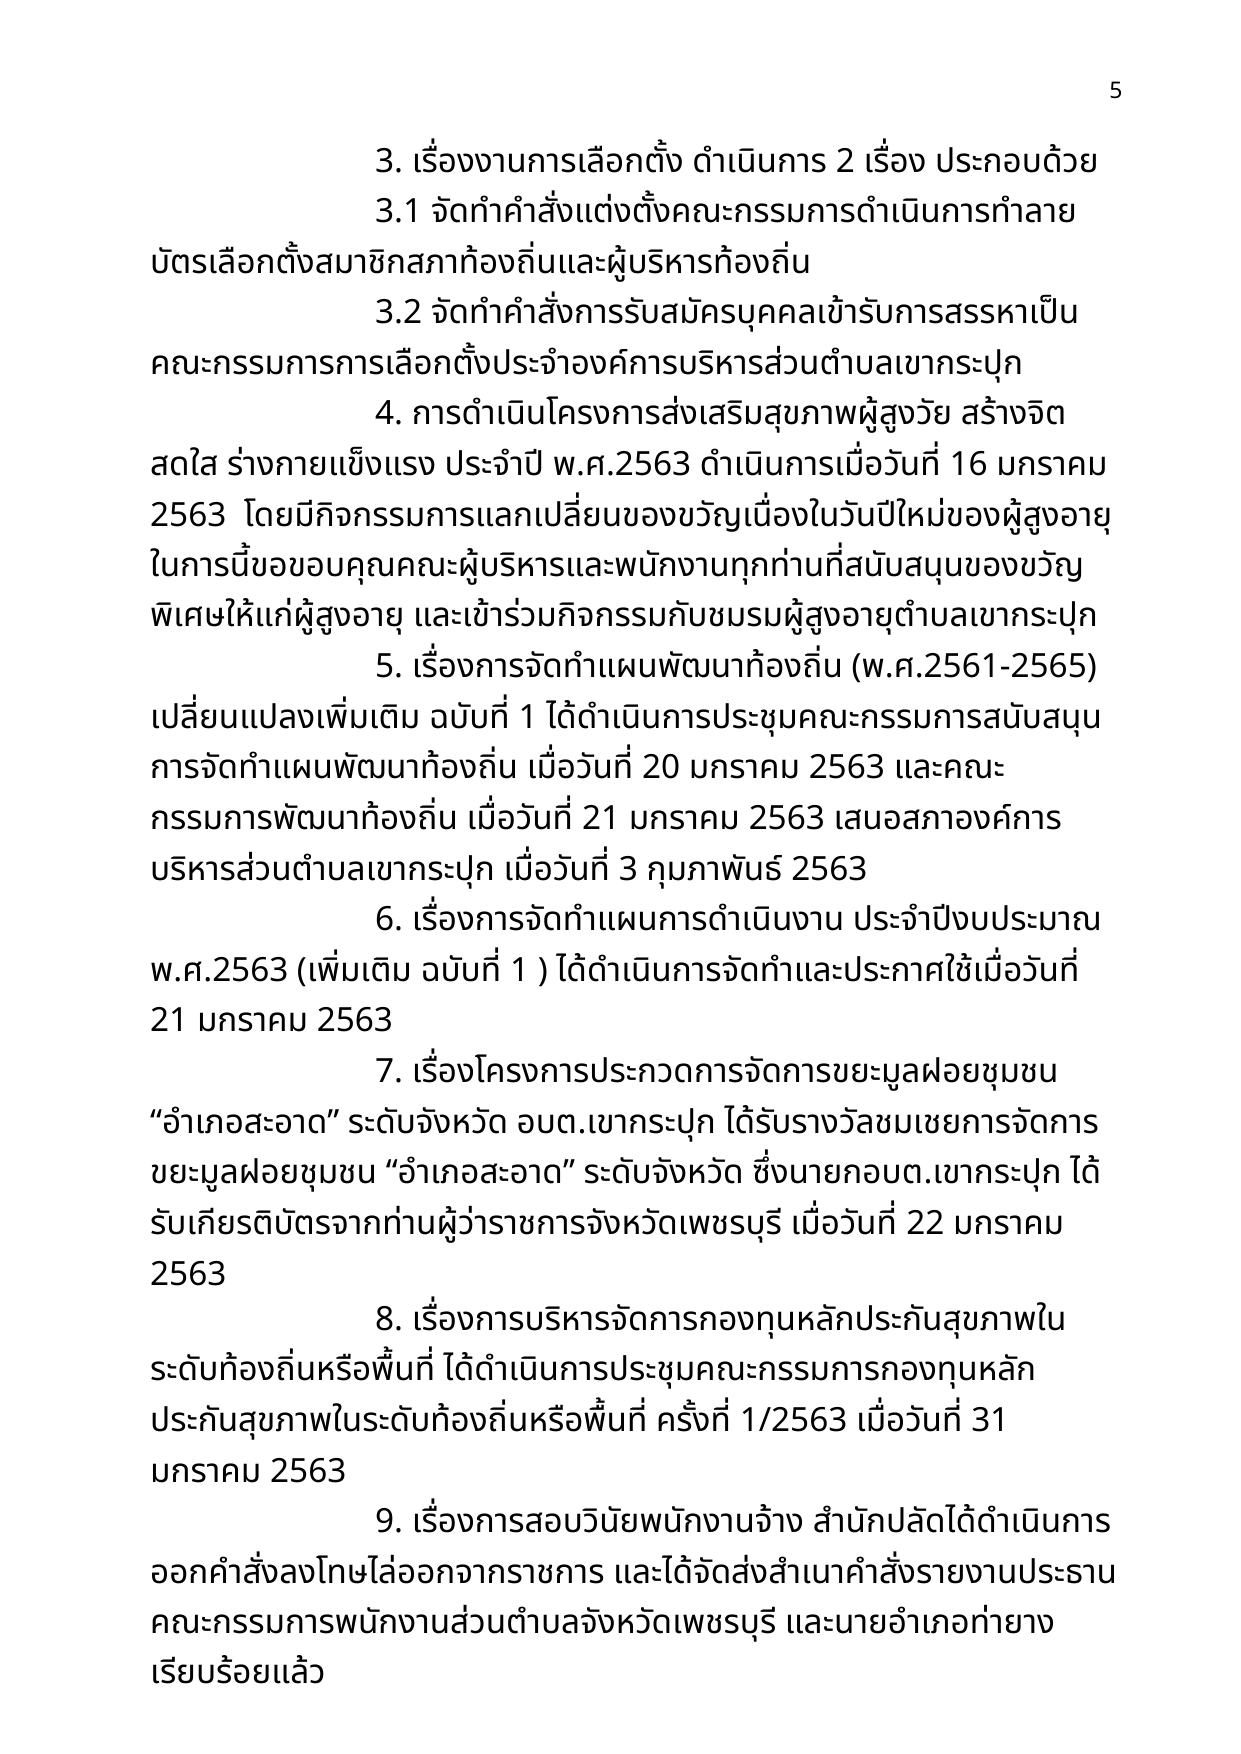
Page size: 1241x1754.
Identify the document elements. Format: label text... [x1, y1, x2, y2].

text 8. เรื่องการบริหารจัดการกองทุนหลักประกันสุขภาพในระดับท้องถิ่นหรือพื้นที่ ได้ดำเนินการประชุมคณะกรรมการกองทุนหลักประกันสุขภาพในระดับท้องถิ่นหรือพื้นที่ ครั้งที่ 1/2563 เมื่อวันที่ 31 มกราคม 2563 [150, 1295, 1122, 1497]
text 3. เรื่องงานการเลือกตั้ง ดำเนินการ 2 เรื่อง ประกอบด้วย [150, 136, 1122, 187]
text 3.2 จัดทำคำสั่งการรับสมัครบุคคลเข้ารับการสรรหาเป็นคณะกรรมการการเลือกตั้งประจำองค์การบริหารส่วนตำบลเขากระปุก [150, 288, 1122, 389]
text 6. เรื่องการจัดทำแผนการดำเนินงาน ประจำปีงบประมาณ พ.ศ.2563 (เพิ่มเติม ฉบับที่ 1 ) ได้ดำเนินการจัดทำและประกาศใช้เมื่อวันที่ 21 มกราคม 2563 [150, 895, 1122, 1047]
text 4. การดำเนินโครงการส่งเสริมสุขภาพผู้สูงวัย สร้างจิตสดใส ร่างกายแข็งแรง ประจำปี พ.ศ.2563 ดำเนินการเมื่อวันที่ 16 มกราคม 2563 โดยมีกิจกรรมการแลกเปลี่ยนของขวัญเนื่องในวันปีใหม่ของผู้สูงอายุ ในการนี้ขอขอบคุณคณะผู้บริหารและพนักงานทุกท่านที่สนับสนุนของขวัญพิเศษให้แก่ผู้สูงอายุ และเข้าร่วมกิจกรรมกับชมรมผู้สูงอายุตำบลเขากระปุก [150, 389, 1122, 642]
text 7. เรื่องโครงการประกวดการจัดการขยะมูลฝอยชุมชน “อำเภอสะอาด” ระดับจังหวัด อบต.เขากระปุก ได้รับรางวัลชมเชยการจัดการขยะมูลฝอยชุมชน “อำเภอสะอาด” ระดับจังหวัด ซึ่งนายกอบต.เขากระปุก ได้รับเกียรติบัตรจากท่านผู้ว่าราชการจังหวัดเพชรบุรี เมื่อวันที่ 22 มกราคม 2563 [150, 1047, 1122, 1295]
text 3.1 จัดทำคำสั่งแต่งตั้งคณะกรรมการดำเนินการทำลายบัตรเลือกตั้งสมาชิกสภาท้องถิ่นและผู้บริหารท้องถิ่น [150, 187, 1122, 288]
text 5. เรื่องการจัดทำแผนพัฒนาท้องถิ่น (พ.ศ.2561-2565) เปลี่ยนแปลงเพิ่มเติม ฉบับที่ 1 ได้ดำเนินการประชุมคณะกรรมการสนับสนุนการจัดทำแผนพัฒนาท้องถิ่น เมื่อวันที่ 20 มกราคม 2563 และคณะกรรมการพัฒนาท้องถิ่น เมื่อวันที่ 21 มกราคม 2563 เสนอสภาองค์การบริหารส่วนตำบลเขากระปุก เมื่อวันที่ 3 กุมภาพันธ์ 2563 [150, 642, 1122, 895]
text 9. เรื่องการสอบวินัยพนักงานจ้าง สำนักปลัดได้ดำเนินการออกคำสั่งลงโทษไล่ออกจากราชการ และได้จัดส่งสำเนาคำสั่งรายงานประธานคณะกรรมการพนักงานส่วนตำบลจังหวัดเพชรบุรี และนายอำเภอท่ายางเรียบร้อยแล้ว [150, 1497, 1122, 1699]
